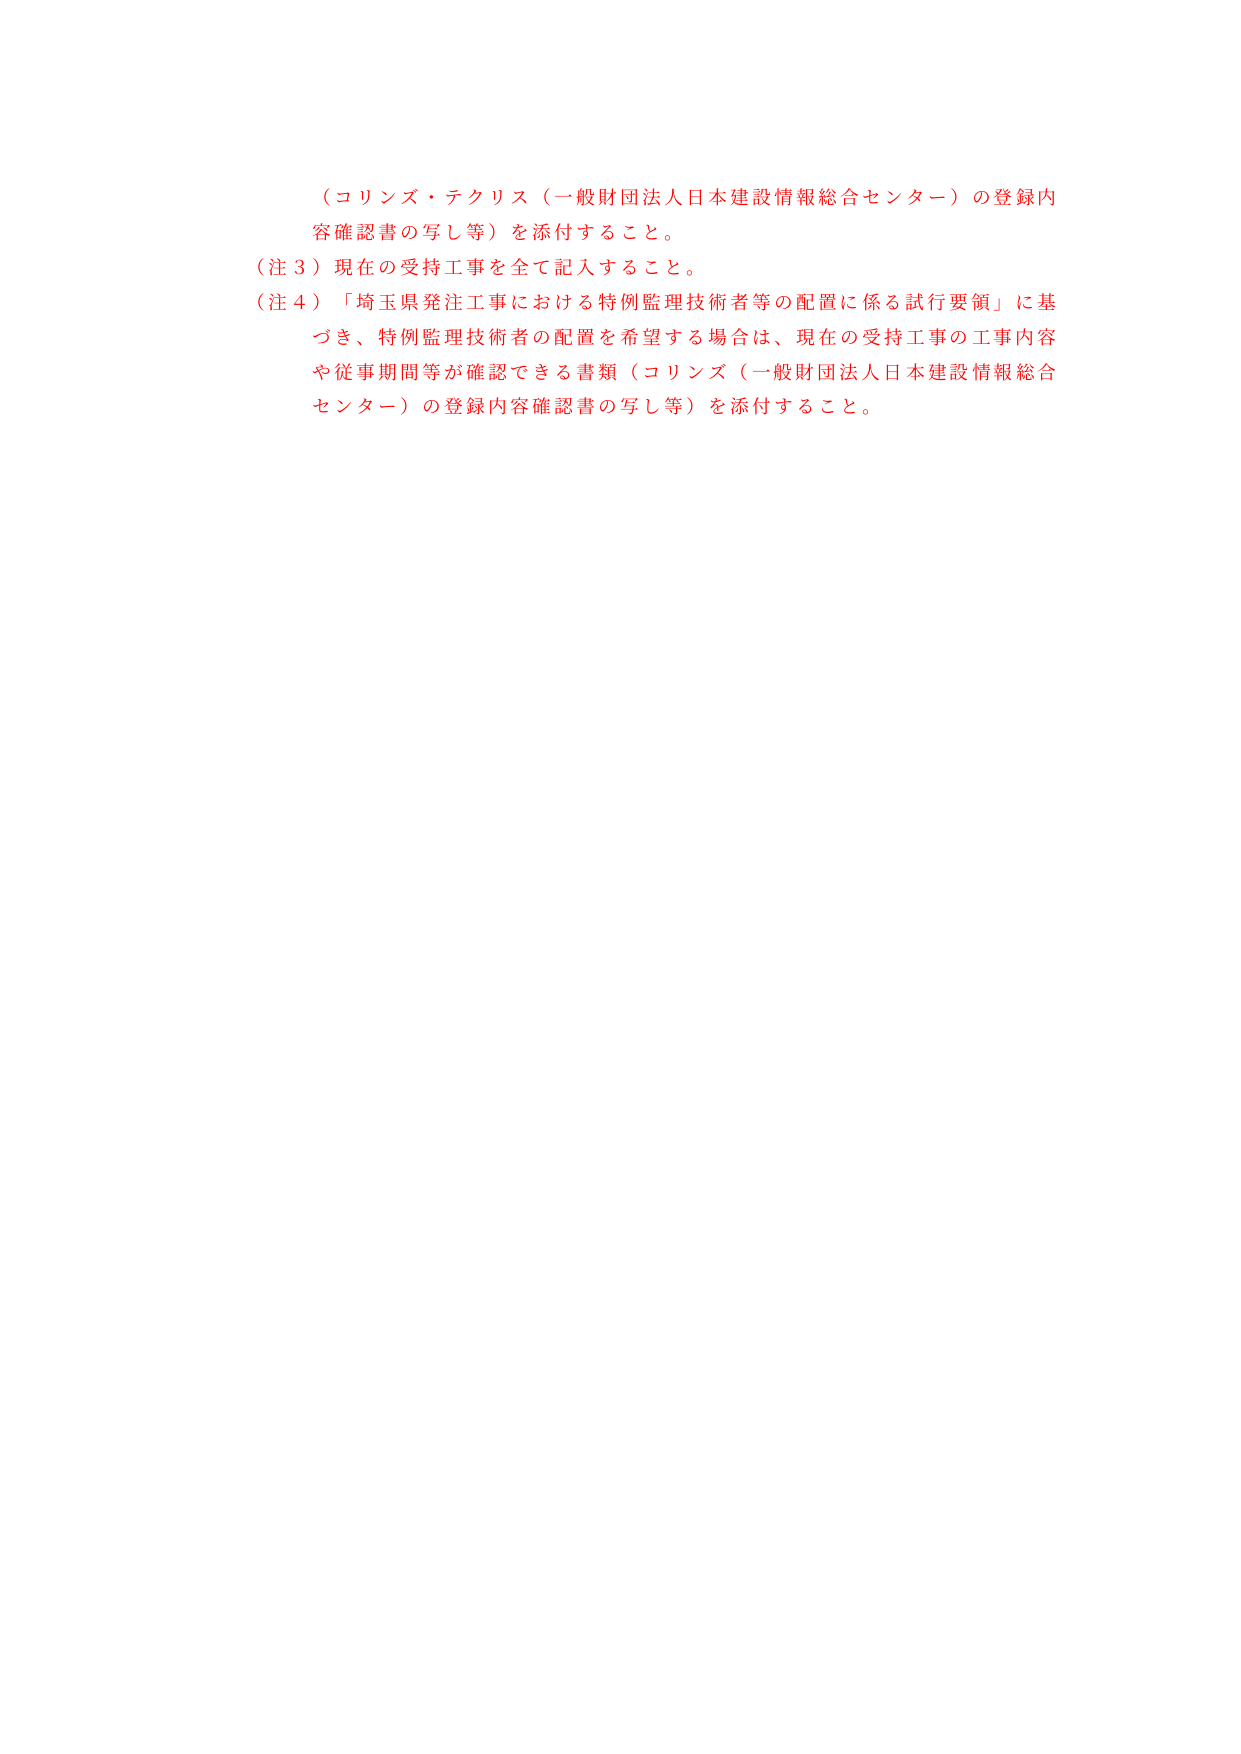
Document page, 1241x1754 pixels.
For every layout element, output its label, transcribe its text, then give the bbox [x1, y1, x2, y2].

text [225, 179, 1060, 249]
text （注３）現在の受持工事を全て記入すること。 [225, 249, 1060, 284]
text （注４）「埼玉県発注工事における特例監理技術者等の配置に係る試行要領」に基づき、特例監理技術者の配置を希望する場合は、現在の受持工事の工事内容や従事期間等が確認できる書類（コリンズ（一般財団法人日本建設情報総合センター）の登録内容確認書の写し等）を添付すること。 [225, 284, 1060, 423]
